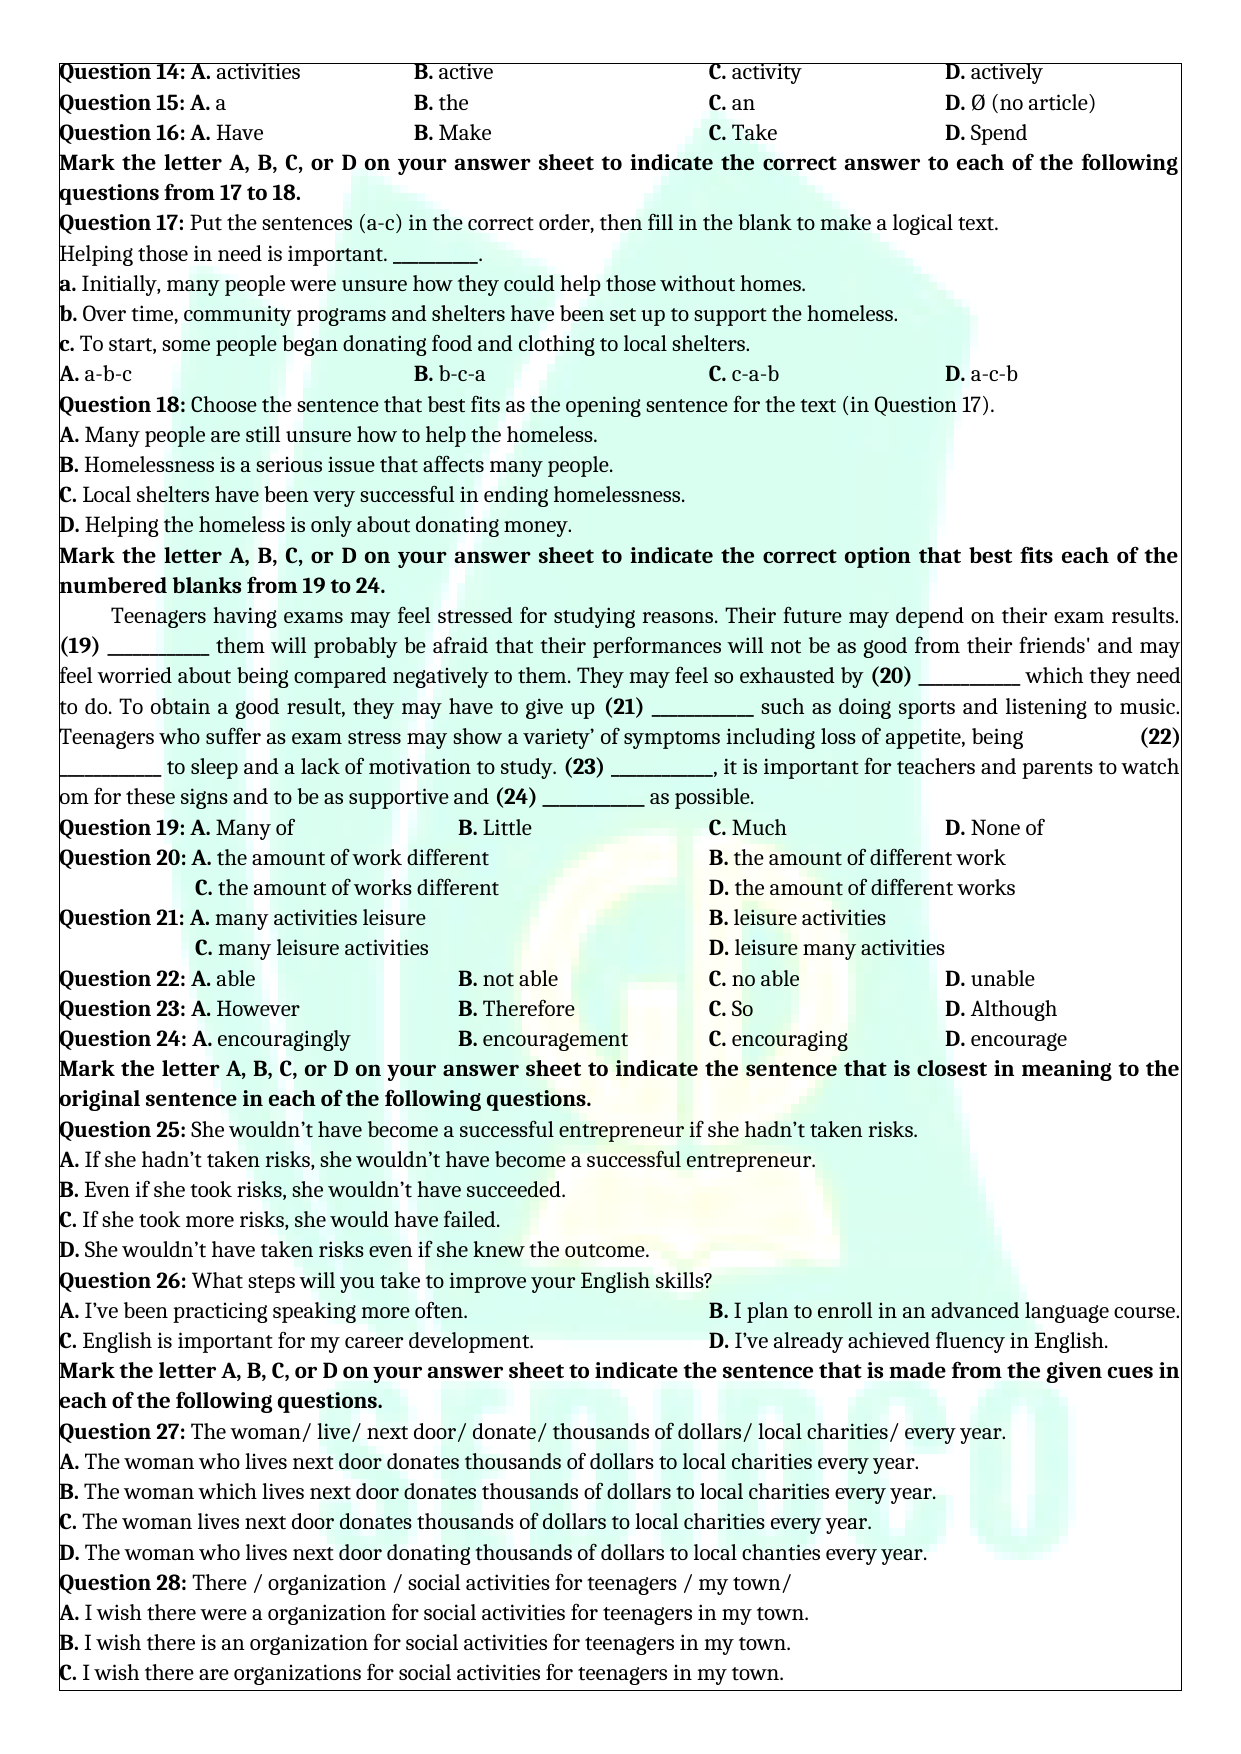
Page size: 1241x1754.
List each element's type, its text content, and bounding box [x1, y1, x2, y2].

text C. many leisure activities D. leisure many activities [59, 935, 1181, 961]
text A. The woman who lives next door donates thousands of dollars to local charities every year. [59, 1449, 1181, 1475]
text Mark the letter A, B, C, or D on your answer sheet to indicate the correct option that best fits each of the numbered blanks from 19 to 24. [59, 542, 1181, 599]
text Question 19: A. Many of B. Little C. Much D. None of [59, 814, 1181, 841]
text Question 25: She wouldn’t have become a successful entrepreneur if she hadn’t taken risks. A. If she hadn’t taken risks, she wouldn’t have become a successful entrepreneur. B. Even if she took risks, she wouldn’t have succeeded. C. If she took more risks, she would have failed. D. She wouldn’t have taken risks even if she knew the outcome. [59, 1116, 1181, 1263]
text A. Many people are still unsure how to help the homeless. B. Homelessness is a serious issue that affects many people. C. Local shelters have been very successful in ending homelessness. D. Helping the homeless is only about donating money. [59, 422, 1181, 538]
text Question 26: What steps will you take to improve your English skills? [59, 1267, 1181, 1294]
text Question 27: The woman/ live/ next door/ donate/ thousands of dollars/ local charities/ every year. [59, 1418, 1181, 1445]
text Question 24: A. encouragingly B. encouragement C. encouraging D. encourage [59, 1026, 1181, 1052]
text Question 20: A. the amount of work different B. the amount of different work [59, 844, 1181, 871]
text Mark the letter A, B, C, or D on your answer sheet to indicate the sentence that is closest in meaning to the original sentence in each of the following questions. [59, 1056, 1181, 1112]
text Teenagers having exams may feel stressed for studying reasons. Their future may depend on their exam results. (19) ____________ them will probably be afraid that their performances will not be as good from their friends' and may feel worried about being compared negatively to them. They may feel so exhausted by (20) ____________ which they need to do. To obtain a good result, they may have to give up (21) ____________ such as doing sports and listening to music. Teenagers who suffer as exam stress may show a variety’ of symptoms including loss of appetite, being (22) ____________ to sleep and a lack of motivation to study. (23) ____________, it is important for teachers and parents to watch om for these signs and to be as supportive and (24) ____________ as possible. [59, 603, 1181, 810]
text Question 28: There / organization / social activities for teenagers / my town/ [59, 1569, 1181, 1596]
text C. I wish there are organizations for social activities for teenagers in my town. [59, 1660, 1181, 1686]
text Question 15: A. a B. the C. an D. Ø (no article) [59, 89, 1181, 116]
text A. a-b-c B. b-c-a C. c-a-b D. a-c-b [59, 361, 1181, 387]
text C. the amount of works different D. the amount of different works [59, 875, 1181, 901]
text A. I’ve been practicing speaking more often. B. I plan to enroll in an advanced language course. C. English is important for my career development. D. I’ve already achieved fluency in English. [59, 1298, 1181, 1354]
text A. I wish there were a organization for social activities for teenagers in my town. [59, 1600, 1181, 1626]
text Mark the letter A, B, C, or D on your answer sheet to indicate the correct answer to each of the following questions from 17 to 18. [59, 150, 1181, 206]
text D. The woman who lives next door donating thousands of dollars to local chanties every year. [59, 1539, 1181, 1566]
text B. The woman which lives next door donates thousands of dollars to local charities every year. [59, 1479, 1181, 1505]
text Question 16: A. Have B. Make C. Take D. Spend [59, 119, 1181, 146]
text B. I wish there is an organization for social activities for teenagers in my town. [59, 1630, 1181, 1656]
text Mark the letter A, B, C, or D on your answer sheet to indicate the sentence that is made from the given cues in each of the following questions. [59, 1358, 1181, 1414]
text Question 22: A. able B. not able C. no able D. unable [59, 965, 1181, 992]
text Question 21: A. many activities leisure B. leisure activities [59, 905, 1181, 931]
text C. The woman lives next door donates thousands of dollars to local charities every year. [59, 1509, 1181, 1535]
text Question 14: A. activities B. active C. activity D. actively [59, 59, 1181, 85]
text Question 17: Put the sentences (a-c) in the correct order, then fill in the blank to make a logical text. [59, 210, 1181, 236]
text Question 18: Choose the sentence that best fits as the opening sentence for the text (in Question 17). [59, 391, 1181, 418]
text Helping those in need is important. __________. a. Initially, many people were unsure how they could help those without homes. b. Over time, community programs and shelters have been set up to support the homeless. c. To start, some people began donating food and clothing to local shelters. [59, 240, 1181, 357]
text Question 23: A. However B. Therefore C. So D. Although [59, 996, 1181, 1022]
